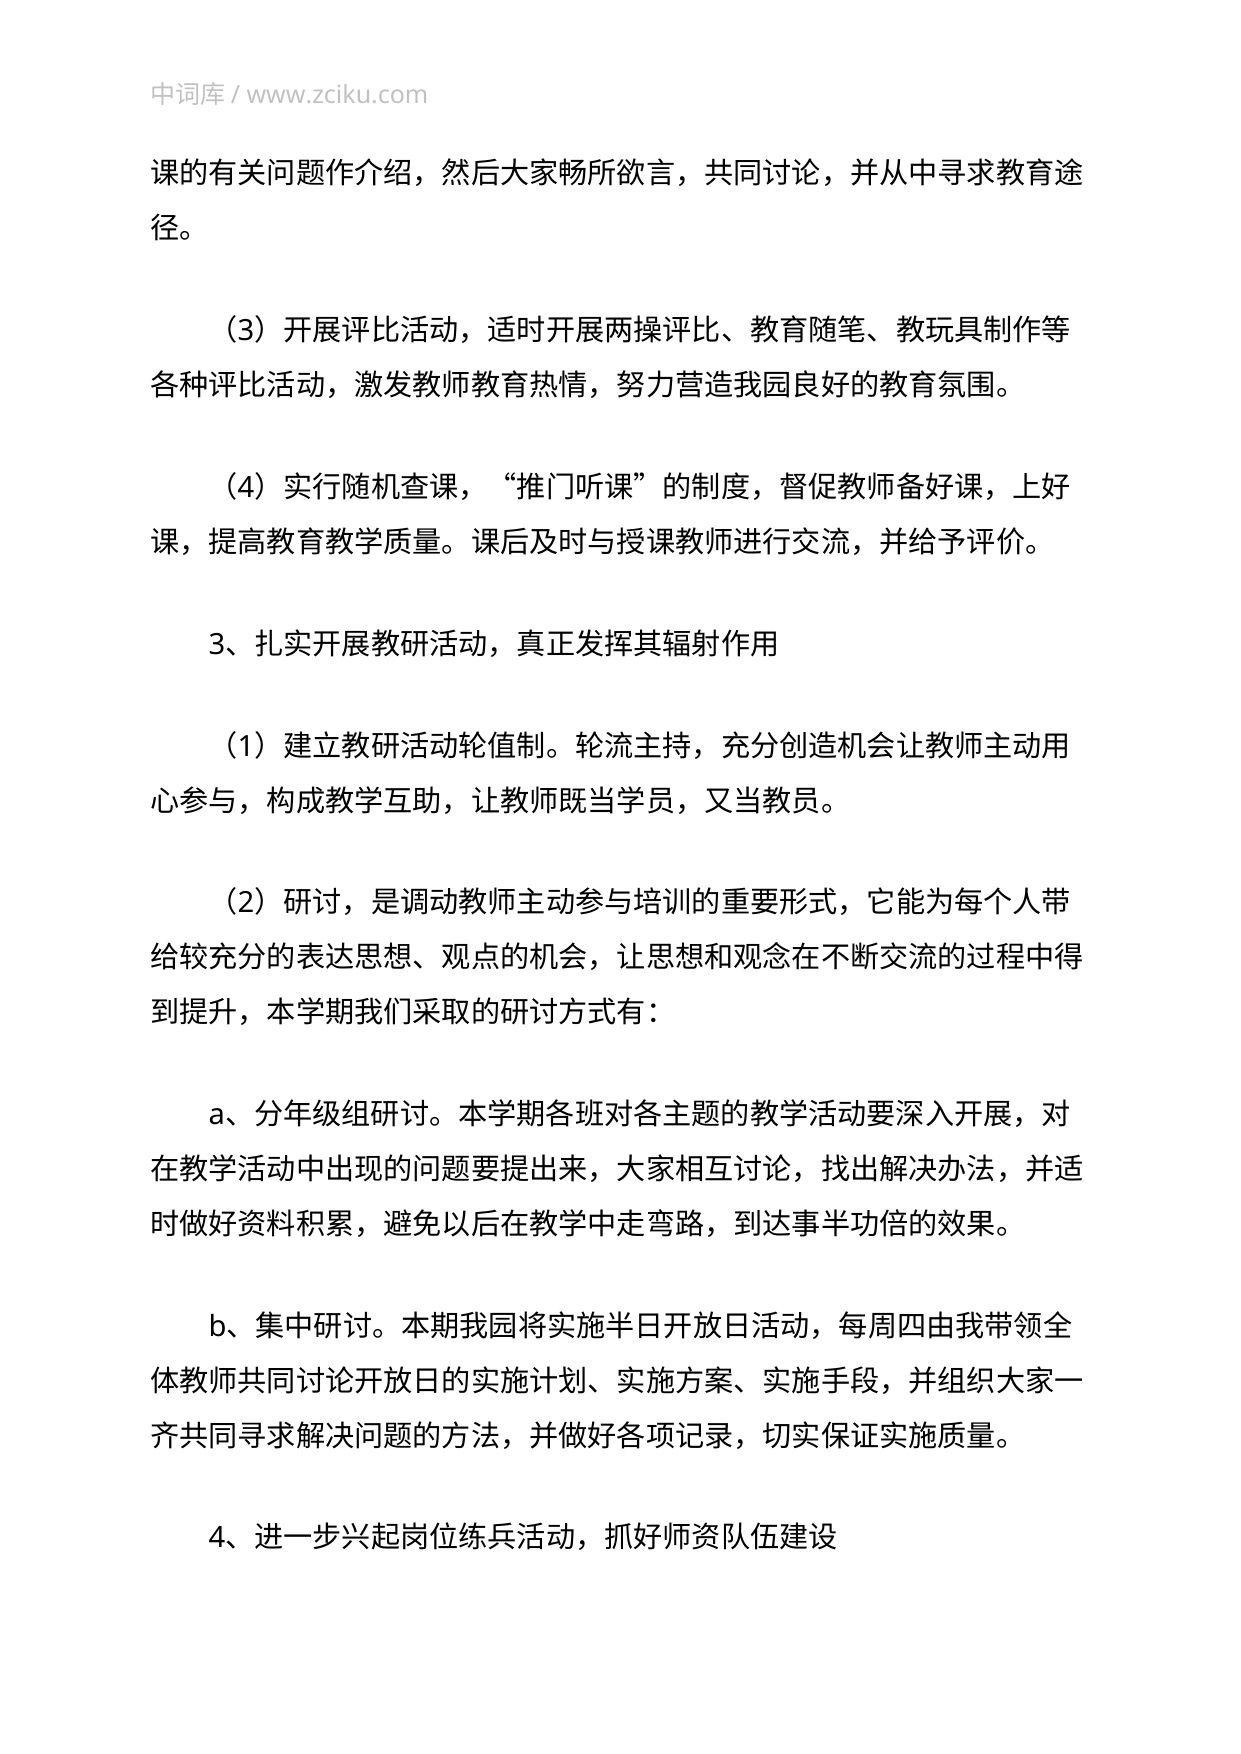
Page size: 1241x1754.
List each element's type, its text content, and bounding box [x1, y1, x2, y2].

text （1）建立教研活动轮值制。轮流主持，充分创造机会让教师主动用心参与，构成教学互助，让教师既当学员，又当教员。 [150, 722, 1090, 819]
text （4）实行随机查课，“推门听课”的制度，督促教师备好课，上好课，提高教育教学质量。课后及时与授课教师进行交流，并给予评价。 [150, 463, 1090, 561]
text a、分年级组研讨。本学期各班对各主题的教学活动要深入开展，对在教学活动中出现的问题要提出来，大家相互讨论，找出解决办法，并适时做好资料积累，避免以后在教学中走弯路，到达事半功倍的效果。 [150, 1091, 1090, 1243]
text 3、扎实开展教研活动，真正发挥其辐射作用 [150, 620, 1090, 663]
text （2）研讨，是调动教师主动参与培训的重要形式，它能为每个人带给较充分的表达思想、观点的机会，让思想和观念在不断交流的过程中得到提升，本学期我们采取的研讨方式有： [150, 879, 1090, 1031]
text （3）开展评比活动，适时开展两操评比、教育随笔、教玩具制作等各种评比活动，激发教师教育热情，努力营造我园良好的教育氛围。 [150, 307, 1090, 404]
text 4、进一步兴起岗位练兵活动，抓好师资队伍建设 [150, 1514, 1090, 1556]
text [150, 150, 1090, 247]
text b、集中研讨。本期我园将实施半日开放日活动，每周四由我带领全体教师共同讨论开放日的实施计划、实施方案、实施手段，并组织大家一齐共同寻求解决问题的方法，并做好各项记录，切实保证实施质量。 [150, 1302, 1090, 1454]
